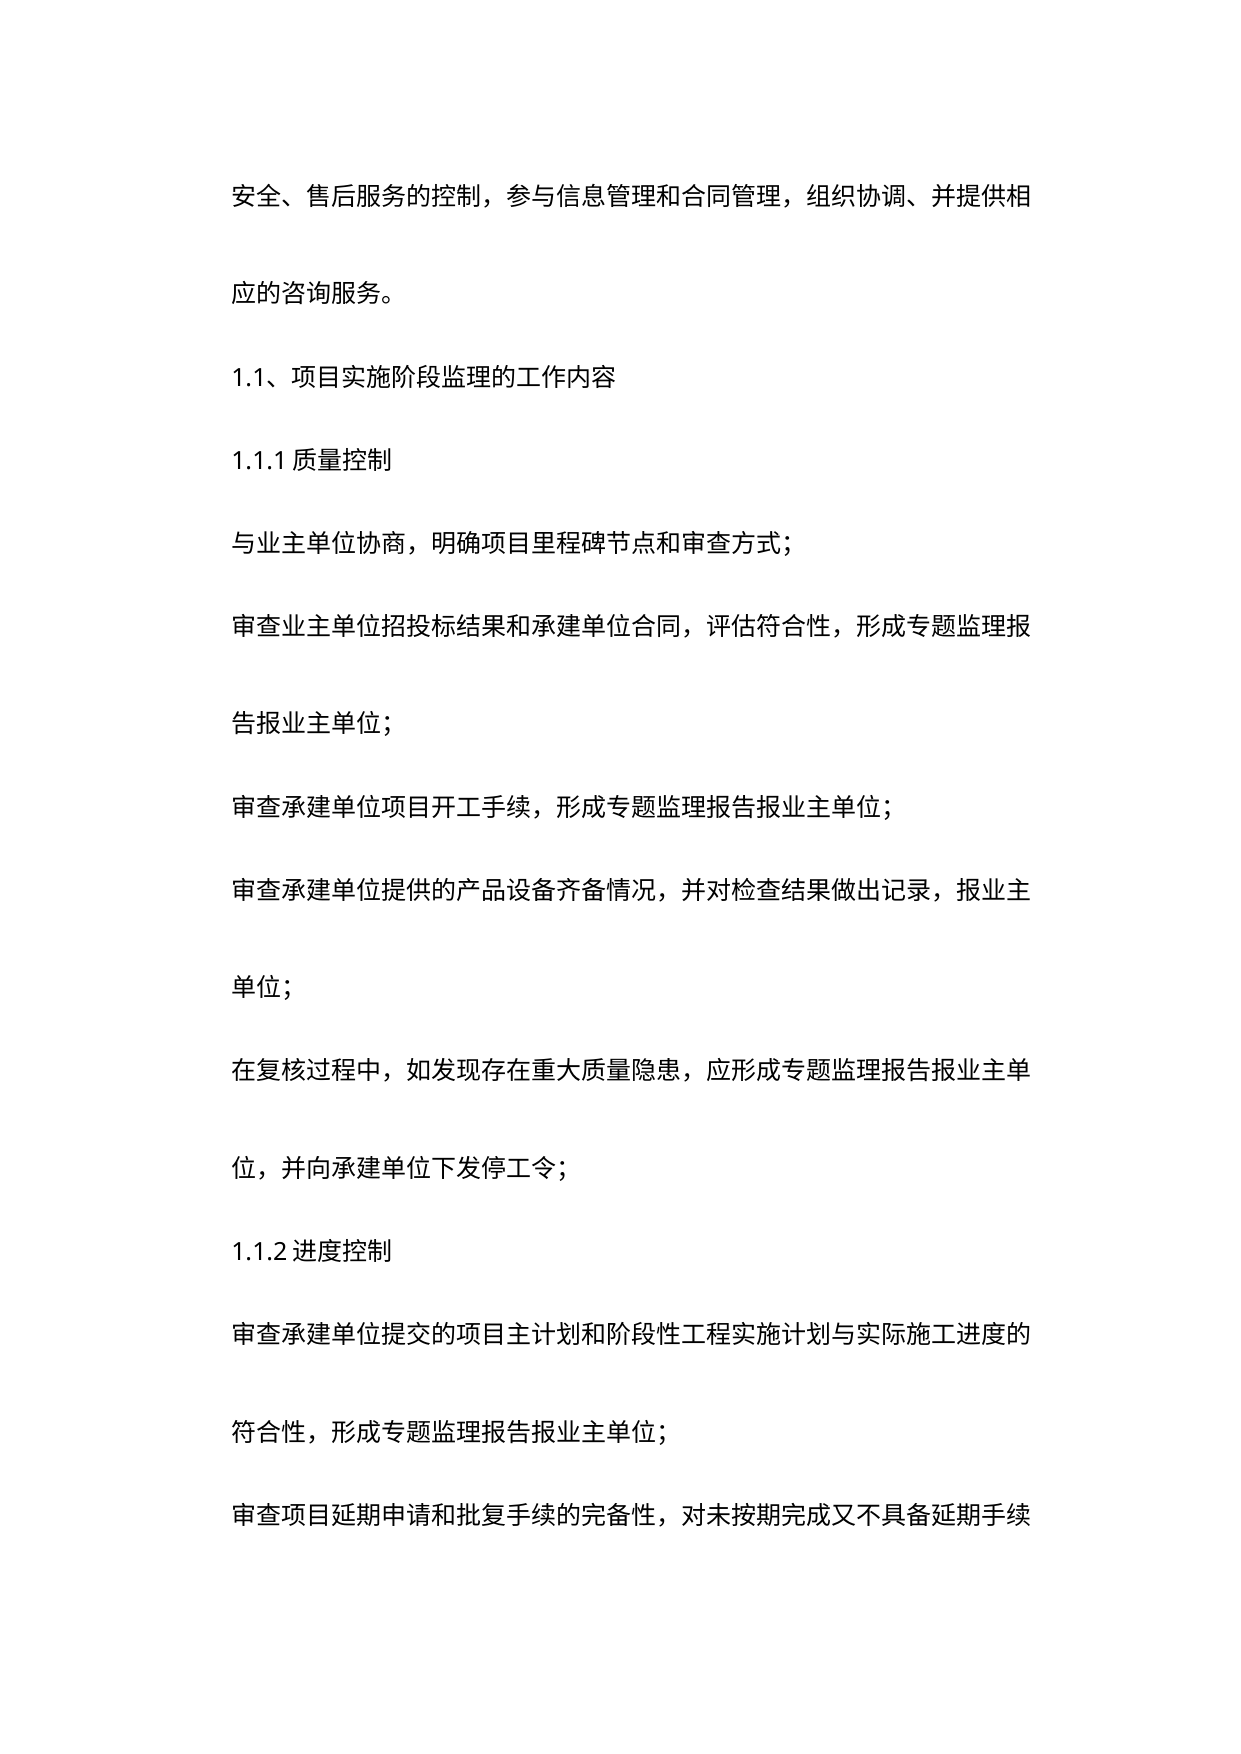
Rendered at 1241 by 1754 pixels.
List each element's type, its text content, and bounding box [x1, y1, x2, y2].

text 审查承建单位提交的项目主计划和阶段性工程实施计划与实际施工进度的符合性，形成专题监理报告报业主单位； [231, 1300, 1053, 1463]
text 审查承建单位提供的产品设备齐备情况，并对检查结果做出记录，报业主单位； [231, 856, 1053, 1018]
text 1.1.2进度控制 [231, 1217, 1053, 1282]
text 审查承建单位项目开工手续，形成专题监理报告报业主单位； [231, 773, 1053, 838]
text 在复核过程中，如发现存在重大质量隐患，应形成专题监理报告报业主单位，并向承建单位下发停工令； [231, 1036, 1053, 1199]
text 1.1.1质量控制 [231, 426, 1053, 491]
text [231, 162, 1053, 324]
text 审查业主单位招投标结果和承建单位合同，评估符合性，形成专题监理报告报业主单位； [231, 592, 1053, 754]
text 1.1、项目实施阶段监理的工作内容 [231, 343, 1053, 408]
text 与业主单位协商，明确项目里程碑节点和审查方式； [231, 509, 1053, 574]
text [231, 1481, 1053, 1546]
